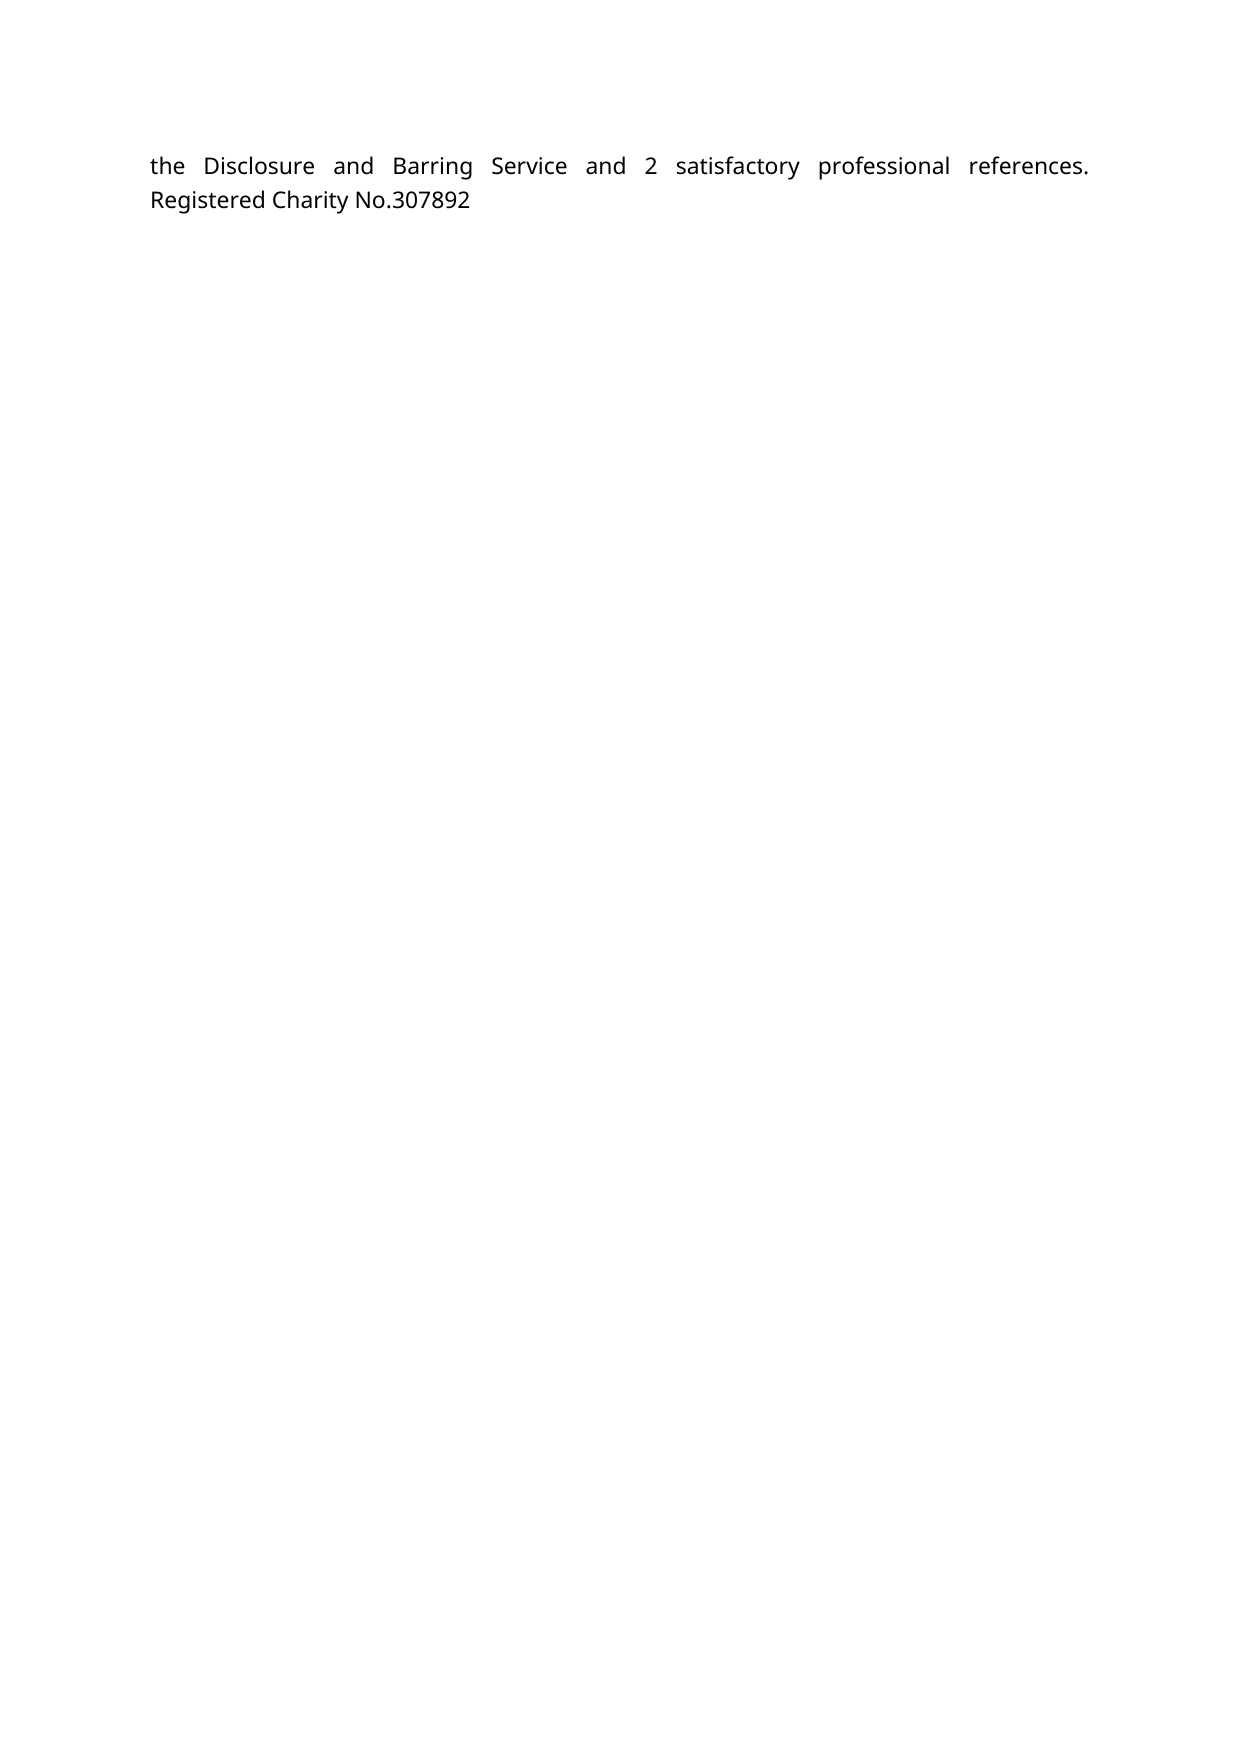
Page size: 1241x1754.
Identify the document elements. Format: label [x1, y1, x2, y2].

text [150, 150, 1090, 215]
